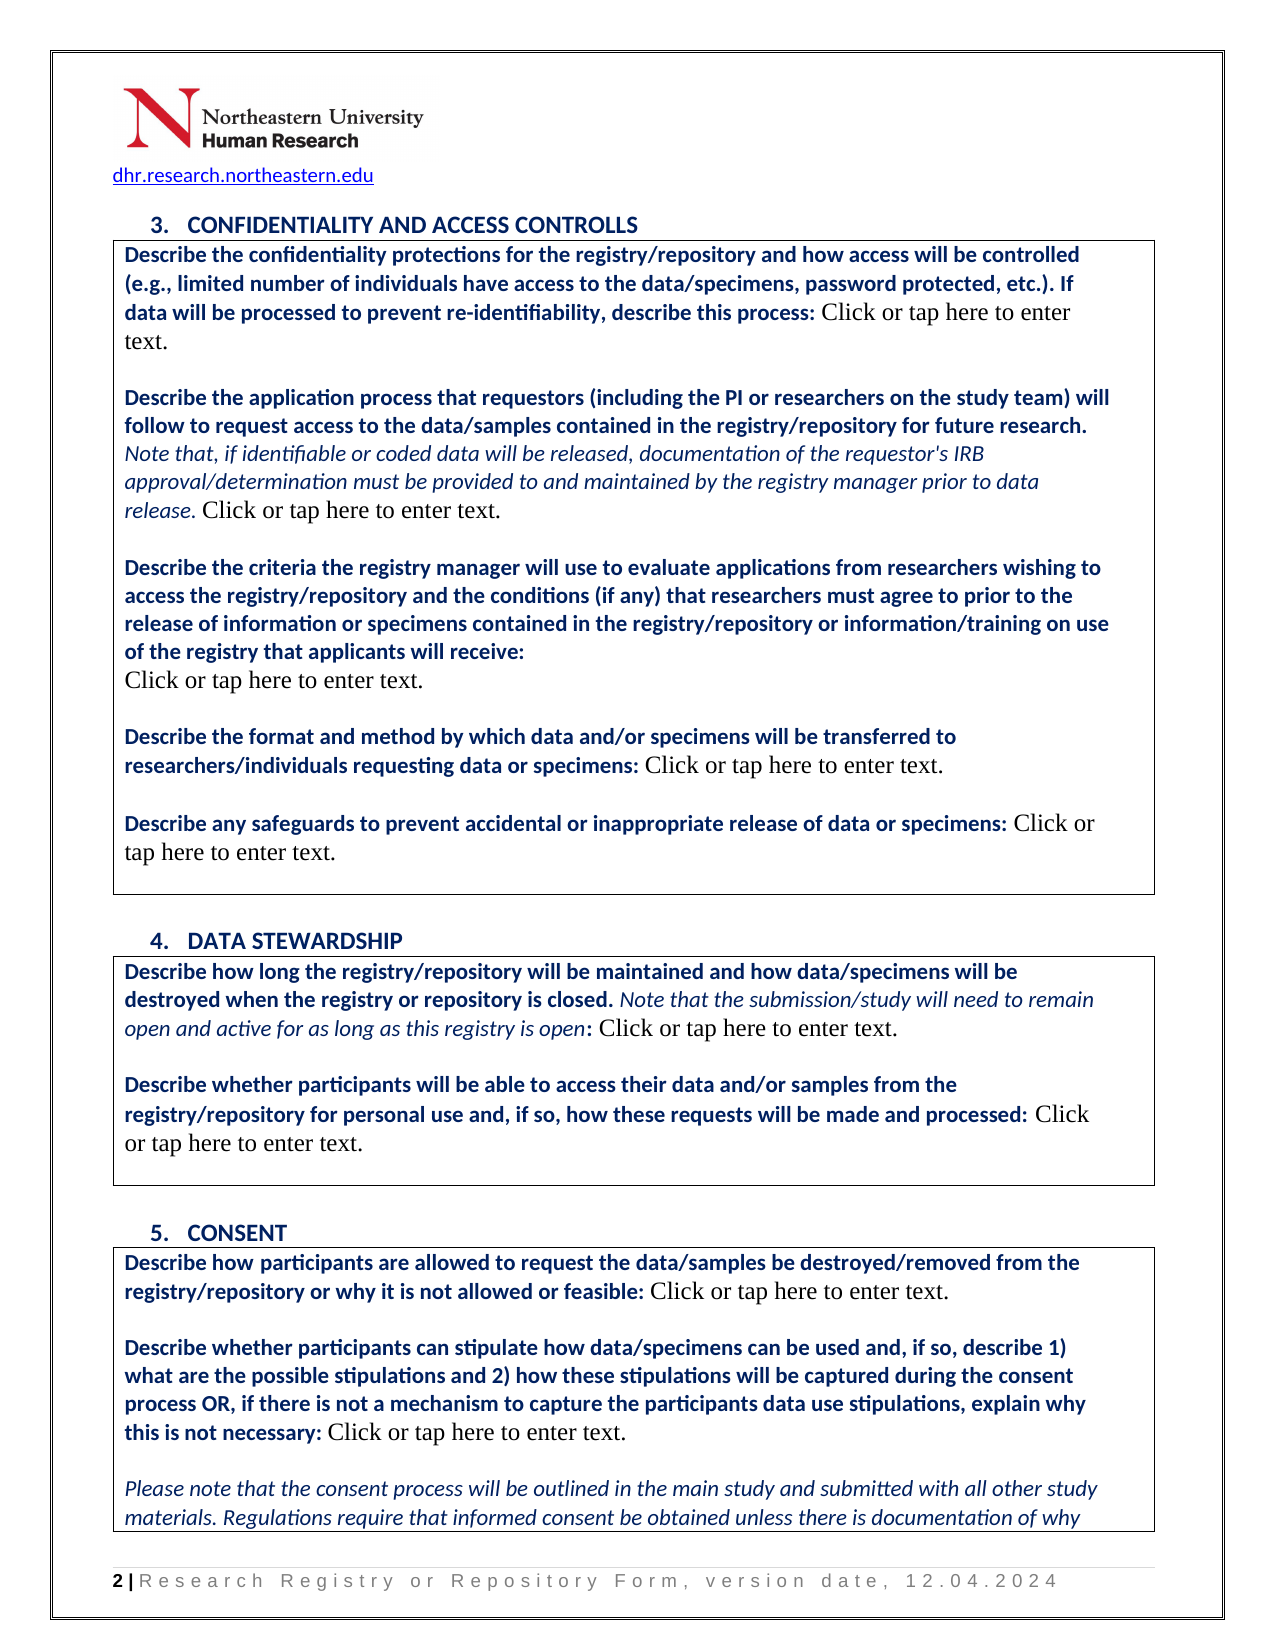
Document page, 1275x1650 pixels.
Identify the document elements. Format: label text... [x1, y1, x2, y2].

list CONSENT [150, 1217, 1127, 1247]
list CONFIDENTIALITY AND ACCESS CONTROLLS [150, 209, 1127, 239]
list DATA STEWARDSHIP [150, 925, 1127, 956]
table_header Describe the confidentiality protections for the registry/repository and how access will be controlled (e.g., limited number of individuals have access to the data/specimens, password protected, etc.). If data will be processed to prevent re-identifiability, describe this process: Describe the application process that requestors (including the PI or researchers on the study team) will follow to request access to the data/samples contained in the registry/repository for future research. Note that, if identifiable or coded data will be released, documentation of the requestor's IRB approval/determination must be provided to and maintained by the registry manager prior to data release. Describe the criteria the registry manager will use to evaluate applications from researchers wishing to access the registry/repository and the conditions (if any) that researchers must agree to prior to the release of information or specimens contained in the registry/repository or information/training on use of the registry that applicants will receive: Describe the format and method by which data and/or specimens will be transferred to researchers/individuals requesting data or specimens: Describe any safeguards to prevent accidental or inappropriate release of data or specimens: [114, 241, 1154, 894]
picture [112, 75, 441, 162]
table_header Describe how long the registry/repository will be maintained and how data/specimens will be destroyed when the registry or repository is closed. Note that the submission/study will need to remain open and active for as long as this registry is open: Describe whether participants will be able to access their data and/or samples from the registry/repository for personal use and, if so, how these requests will be made and processed: [114, 957, 1154, 1185]
